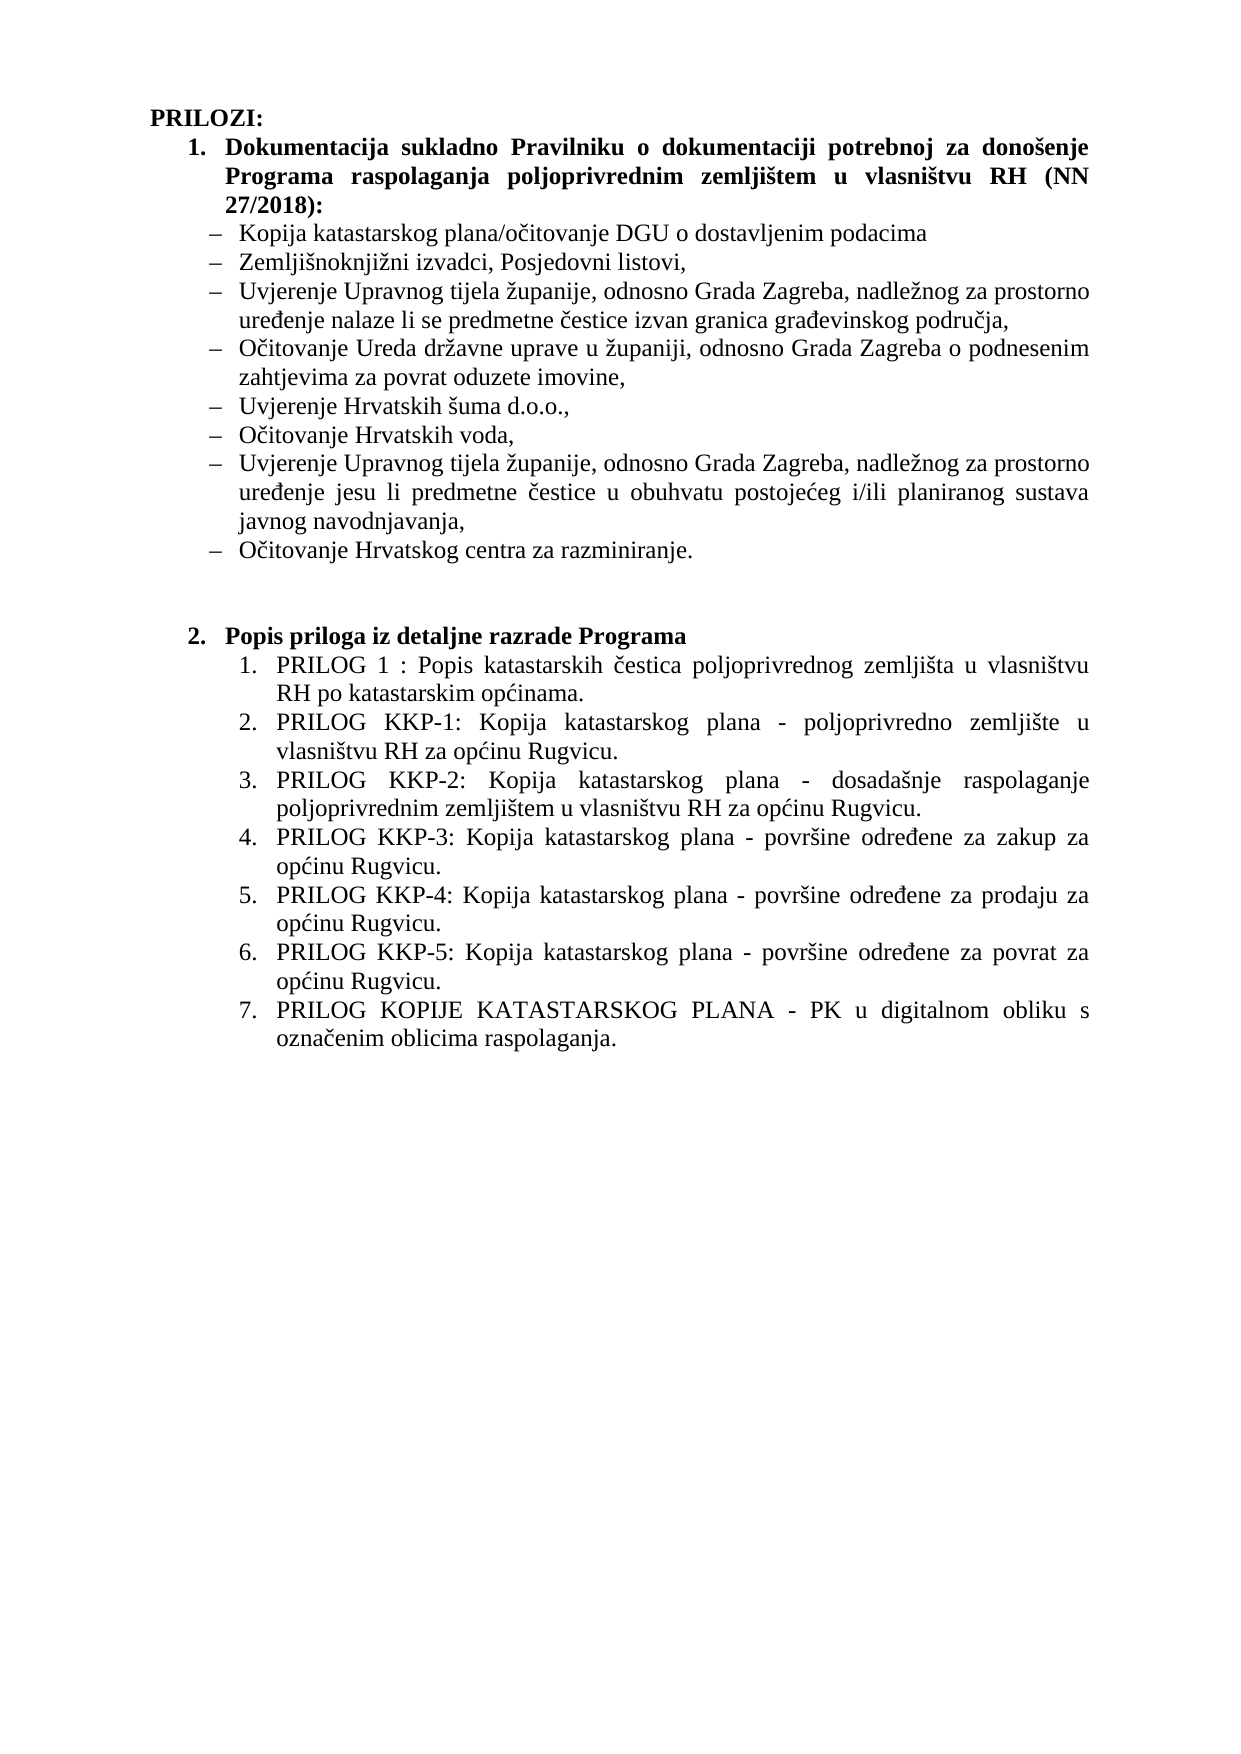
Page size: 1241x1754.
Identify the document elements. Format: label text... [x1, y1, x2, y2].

list Uvjerenje Upravnog tijela županije, odnosno Grada Zagreba, nadležnog za prostorno uređenje jesu li predmetne čestice u obuhvatu postojećeg i/ili planiranog sustava javnog navodnjavanja, [209, 448, 1090, 535]
list Popis priloga iz detaljne razrade Programa [187, 621, 1090, 650]
list PRILOG KKP-2: Kopija katastarskog plana - dosadašnje raspolaganje poljoprivrednim zemljištem u vlasništvu RH za općinu Rugvicu. [239, 765, 1090, 822]
list Uvjerenje Upravnog tijela županije, odnosno Grada Zagreba, nadležnog za prostorno uređenje nalaze li se predmetne čestice izvan granica građevinskog područja, [209, 276, 1090, 333]
list PRILOG KKP-5: Kopija katastarskog plana - površine određene za povrat za općinu Rugvicu. [239, 937, 1090, 995]
list Uvjerenje Hrvatskih šuma d.o.o., [209, 391, 1090, 420]
list Zemljišnoknjižni izvadci, Posjedovni listovi, [209, 247, 1090, 276]
list PRILOG KKP-1: Kopija katastarskog plana - poljoprivredno zemljište u vlasništvu RH za općinu Rugvicu. [239, 707, 1090, 765]
list Dokumentacija sukladno Pravilniku o dokumentaciji potrebnoj za donošenje Programa raspolaganja poljoprivrednim zemljištem u vlasništvu RH (NN 27/2018): [187, 132, 1090, 218]
list PRILOG KKP-4: Kopija katastarskog plana - površine određene za prodaju za općinu Rugvicu. [239, 880, 1090, 937]
text PRILOZI: [150, 103, 1090, 132]
list Očitovanje Hrvatskih voda, [209, 420, 1090, 448]
list Očitovanje Ureda državne uprave u županiji, odnosno Grada Zagreba o podnesenim zahtjevima za povrat oduzete imovine, [209, 333, 1090, 391]
list Očitovanje Hrvatskog centra za razminiranje. [209, 535, 1090, 563]
list PRILOG KOPIJE KATASTARSKOG PLANA - PK u digitalnom obliku s označenim oblicima raspolaganja. [239, 995, 1090, 1052]
list PRILOG 1 : Popis katastarskih čestica poljoprivrednog zemljišta u vlasništvu RH po katastarskim općinama. [239, 650, 1090, 707]
list PRILOG KKP-3: Kopija katastarskog plana - površine određene za zakup za općinu Rugvicu. [239, 822, 1090, 880]
list Kopija katastarskog plana/očitovanje DGU o dostavljenim podacima [209, 218, 1090, 247]
